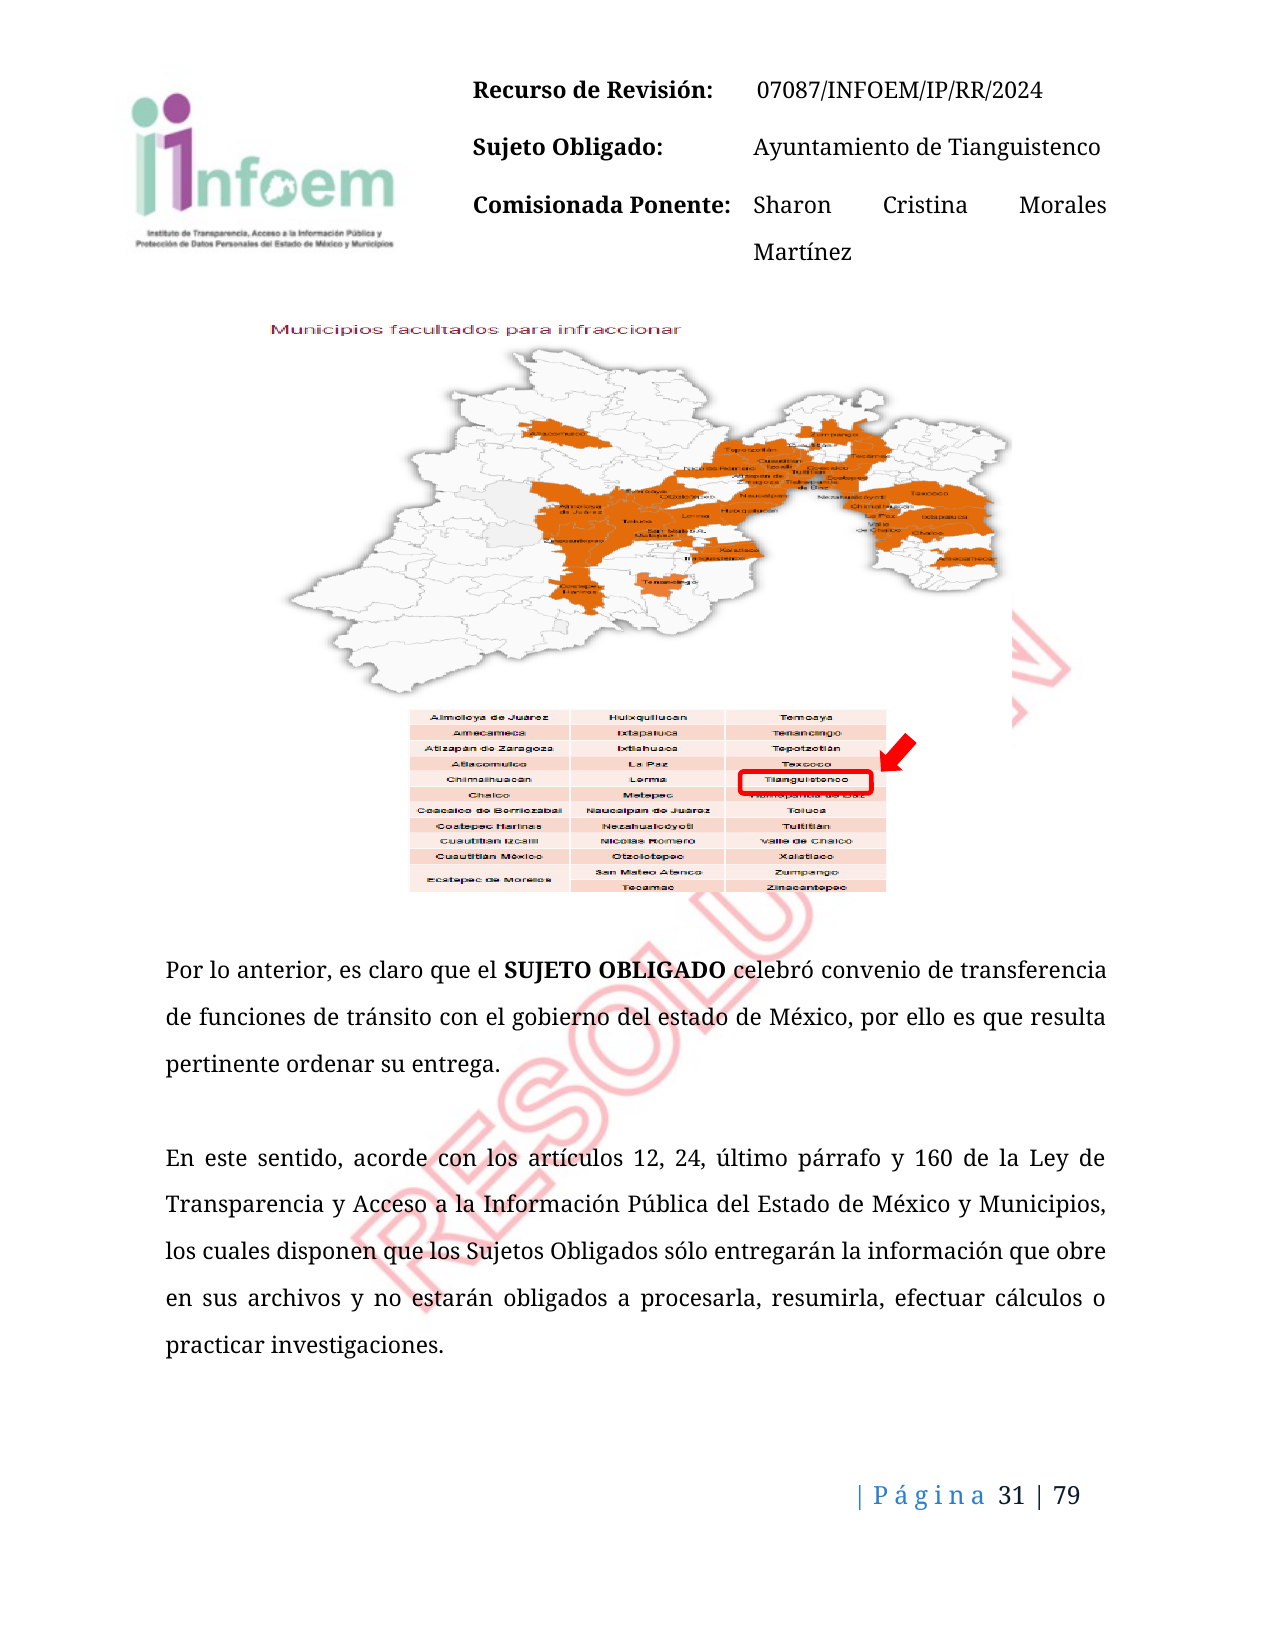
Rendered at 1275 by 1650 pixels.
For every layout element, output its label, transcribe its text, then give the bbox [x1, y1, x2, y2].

picture [2, 29, 1275, 1650]
text En este sentido, acorde con los artículos 12, 24, último párrafo y 160 de la Ley de Transparencia y Acceso a la Información Pública del Estado de México y Municipios, los cuales disponen que los Sujetos Obligados sólo entregarán la información que obre en sus archivos y no estarán obligados a procesarla, resumirla, efectuar cálculos o practicar investigaciones. [165, 1141, 1107, 1360]
text Por lo anterior, es claro que el SUJETO OBLIGADO celebró convenio de transferencia de funciones de tránsito con el gobierno del estado de México, por ello es que resulta pertinente ordenar su entrega. [165, 954, 1107, 1079]
